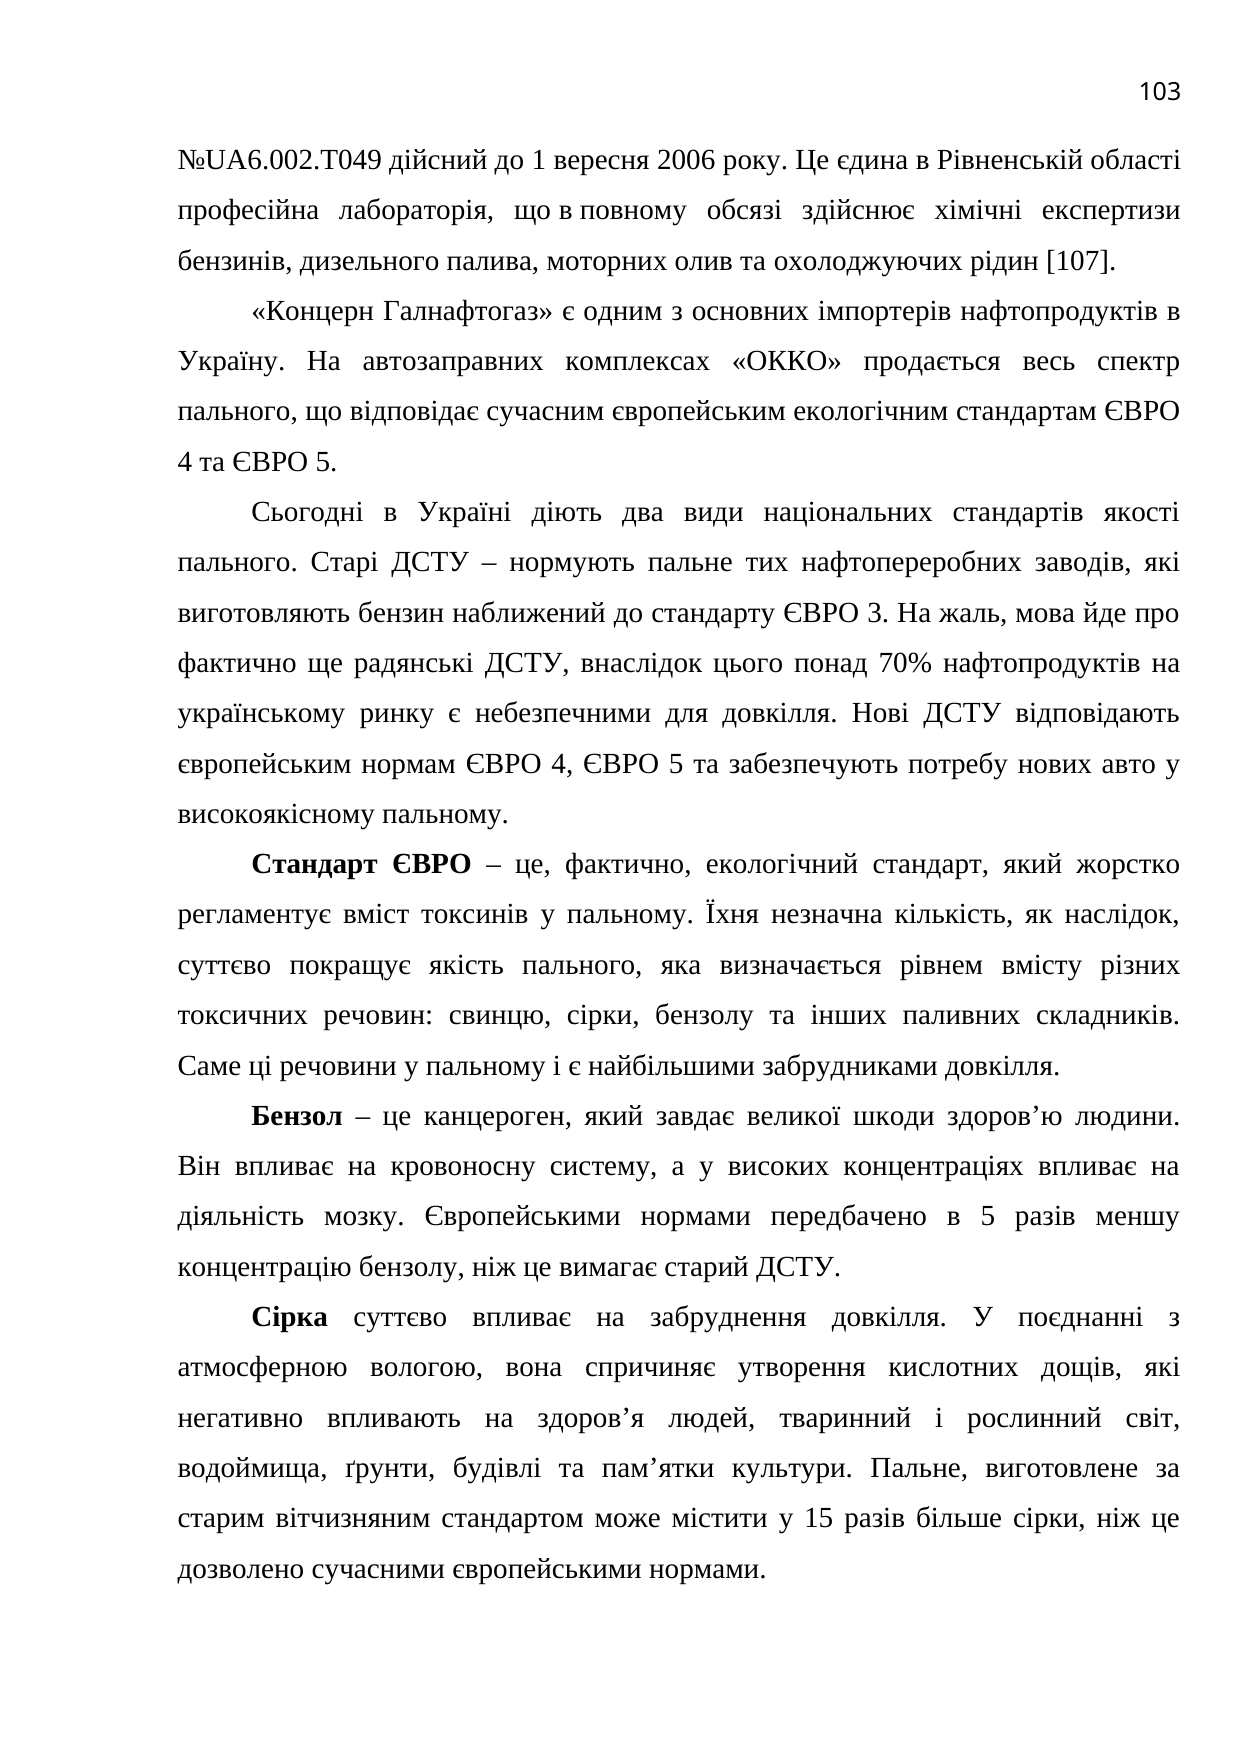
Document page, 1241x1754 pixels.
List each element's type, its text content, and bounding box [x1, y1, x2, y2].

text «Концерн Галнафтогаз» є одним з основних імпортерів нафтопродуктів в Україну. На автозаправних комплексах «ОККО» продається весь спектр пального, що відповідає сучасним європейським екологічним стандартам ЄВРО 4 та ЄВРО 5. [177, 293, 1181, 477]
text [177, 142, 1181, 276]
text Сірка суттєво впливає на забруднення довкілля. У поєднанні з атмосферною вологою, вона спричиняє утворення кислотних дощів, які негативно впливають на здоров’я людей, тваринний і рослинний світ, водоймища, ґрунти, будівлі та пам’ятки культури. Пальне, виготовлене за старим вітчизняним стандартом може містити у 15 разів більше сірки, ніж це дозволено сучасними європейськими нормами. [177, 1299, 1181, 1584]
text Стандарт ЄВРО – це, фактично, екологічний стандарт, який жорстко регламентує вміст токсинів у пальному. Їхня незначна кількість, як наслідок, суттєво покращує якість пального, яка визначається рівнем вмісту різних токсичних речовин: свинцю, сірки, бензолу та інших паливних складників. Саме ці речовини у пальному і є найбільшими забрудниками довкілля. [177, 846, 1181, 1081]
text Сьогодні в Україні діють два види національних стандартів якості пального. Старі ДСТУ – нормують пальне тих нафтопереробних заводів, які виготовляють бензин наближений до стандарту ЄВРО 3. На жаль, мова йде про фактично ще радянські ДСТУ, внаслідок цього понад 70% нафтопродуктів на українському ринку є небезпечними для довкілля. Нові ДСТУ відповідають європейським нормам ЄВРО 4, ЄВРО 5 та забезпечують потребу нових авто у високоякісному пальному. [177, 494, 1181, 829]
text Бензол – це канцероген, який завдає великої шкоди здоров’ю людини. Він впливає на кровоносну систему, а у високих концентраціях впливає на діяльність мозку. Європейськими нормами передбачено в 5 разів меншу концентрацію бензолу, ніж це вимагає старий ДСТУ. [177, 1098, 1181, 1282]
